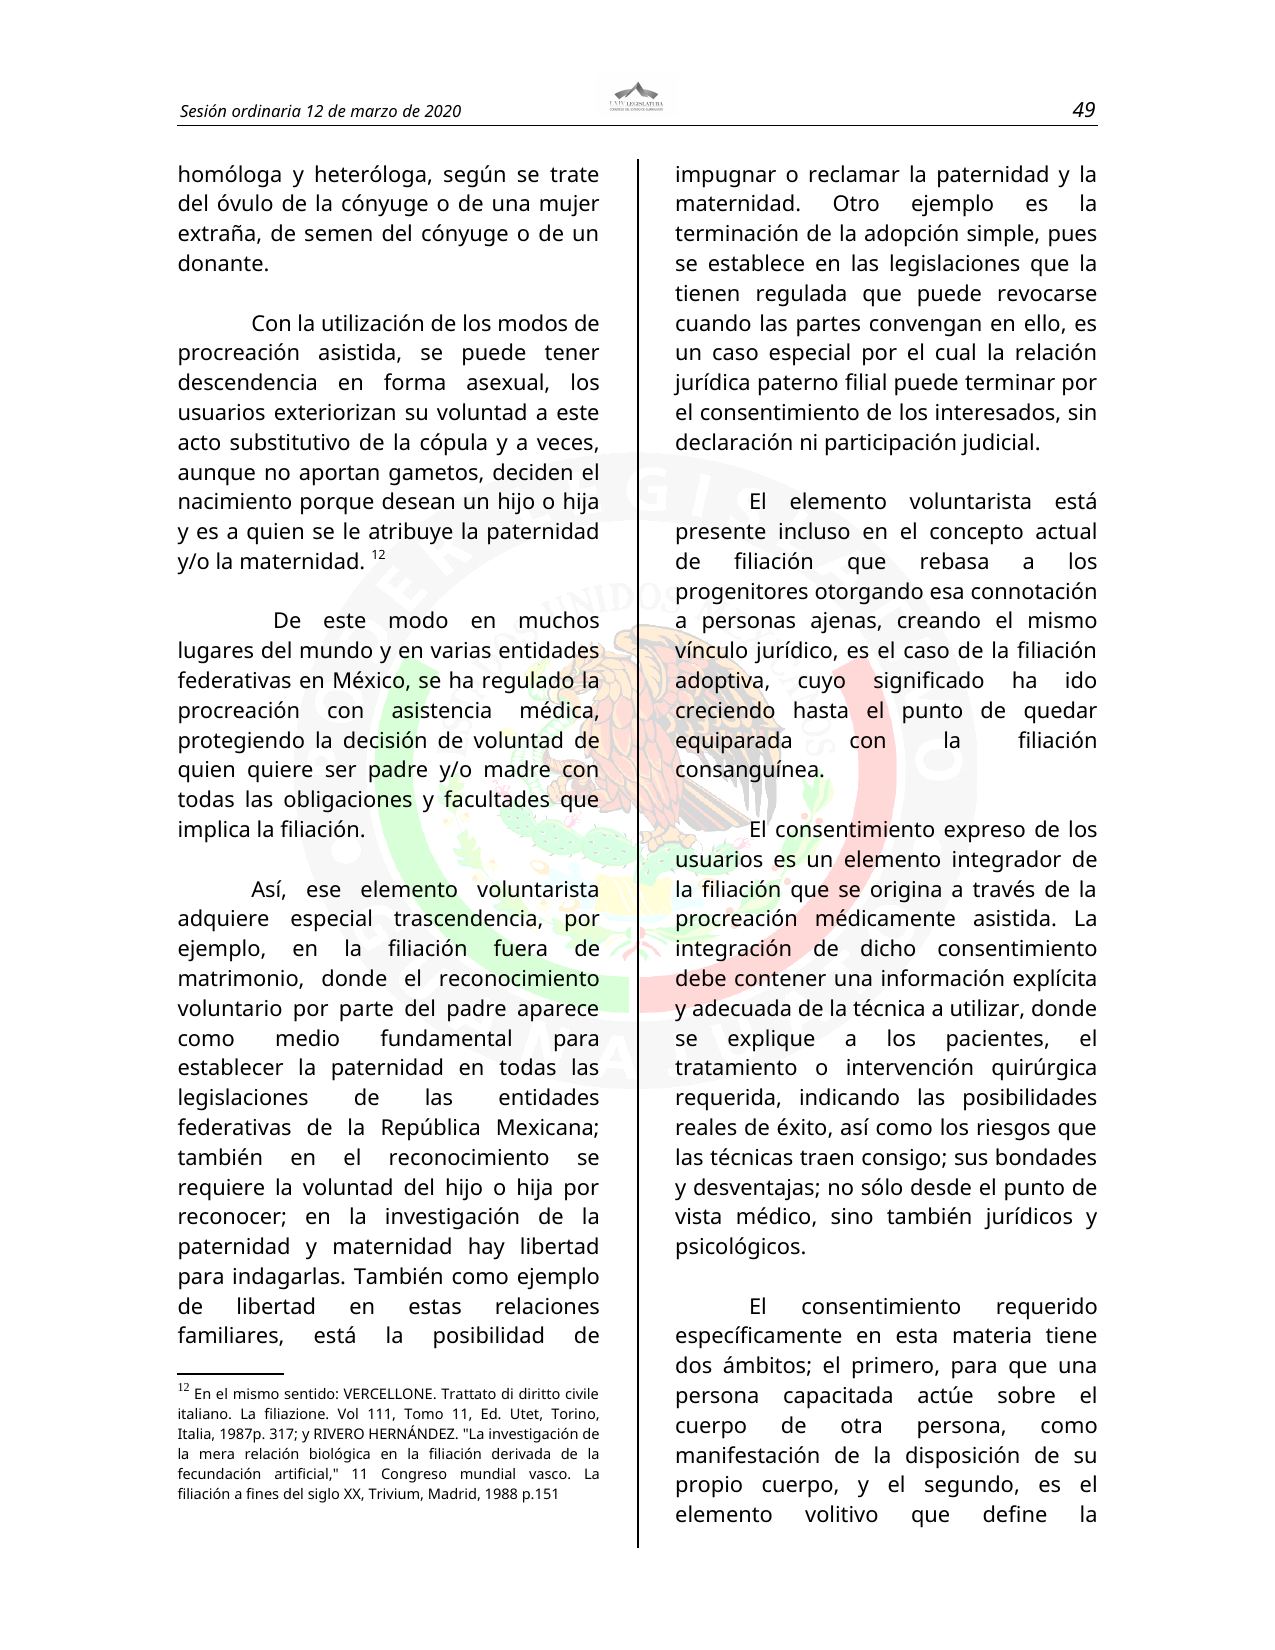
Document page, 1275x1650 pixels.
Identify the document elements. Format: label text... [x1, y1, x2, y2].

text De este modo en muchos lugares del mundo y en varias entidades federativas en México, se ha regulado la procreación con asistencia médica, protegiendo la decisión de voluntad de quien quiere ser padre y/o madre con todas las obligaciones y facultades que implica la filiación. [177, 606, 600, 844]
text Así, ese elemento voluntarista adquiere especial trascendencia, por ejemplo, en la filiación fuera de matrimonio, donde el reconocimiento voluntario por parte del padre aparece como medio fundamental para establecer la paternidad en todas las legislaciones de las entidades federativas de la República Mexicana; también en el reconocimiento se requiere la voluntad del hijo o hija por reconocer; en la investigación de la paternidad y maternidad hay libertad para indagarlas. También como ejemplo de libertad en estas relaciones familiares, está la posibilidad de impugnar o reclamar la paternidad y la maternidad. Otro ejemplo es la terminación de la adopción simple, pues se establece en las legislaciones que la tienen regulada que puede revocarse cuando las partes convengan en ello, es un caso especial por el cual la relación jurídica paterno filial puede terminar por el consentimiento de los interesados, sin declaración ni participación judicial. [177, 874, 600, 1350]
text Así, ese elemento voluntarista adquiere especial trascendencia, por ejemplo, en la filiación fuera de matrimonio, donde el reconocimiento voluntario por parte del padre aparece como medio fundamental para establecer la paternidad en todas las legislaciones de las entidades federativas de la República Mexicana; también en el reconocimiento se requiere la voluntad del hijo o hija por reconocer; en la investigación de la paternidad y maternidad hay libertad para indagarlas. También como ejemplo de libertad en estas relaciones familiares, está la posibilidad de impugnar o reclamar la paternidad y la maternidad. Otro ejemplo es la terminación de la adopción simple, pues se establece en las legislaciones que la tienen regulada que puede revocarse cuando las partes convengan en ello, es un caso especial por el cual la relación jurídica paterno filial puede terminar por el consentimiento de los interesados, sin declaración ni participación judicial. [675, 159, 1098, 457]
text El consentimiento expreso de los usuarios es un elemento integrador de la filiación que se origina a través de la procreación médicamente asistida. La integración de dicho consentimiento debe contener una información explícita y adecuada de la técnica a utilizar, donde se explique a los pacientes, el tratamiento o intervención quirúrgica requerida, indicando las posibilidades reales de éxito, así como los riesgos que las técnicas traen consigo; sus bondades y desventajas; no sólo desde el punto de vista médico, sino también jurídicos y psicológicos. [675, 814, 1098, 1261]
text El elemento voluntarista está presente incluso en el concepto actual de filiación que rebasa a los progenitores otorgando esa connotación a personas ajenas, creando el mismo vínculo jurídico, es el caso de la filiación adoptiva, cuyo significado ha ido creciendo hasta el punto de quedar equiparada con la filiación consanguínea. [675, 486, 1098, 784]
picture [595, 73, 678, 117]
text Con la utilización de los modos de procreación asistida, se puede tener descendencia en forma asexual, los usuarios exteriorizan su voluntad a este acto substitutivo de la cópula y a veces, aunque no aportan gametos, deciden el nacimiento porque desean un hijo o hija y es a quien se le atribuye la paternidad y/o la maternidad. [177, 308, 600, 576]
